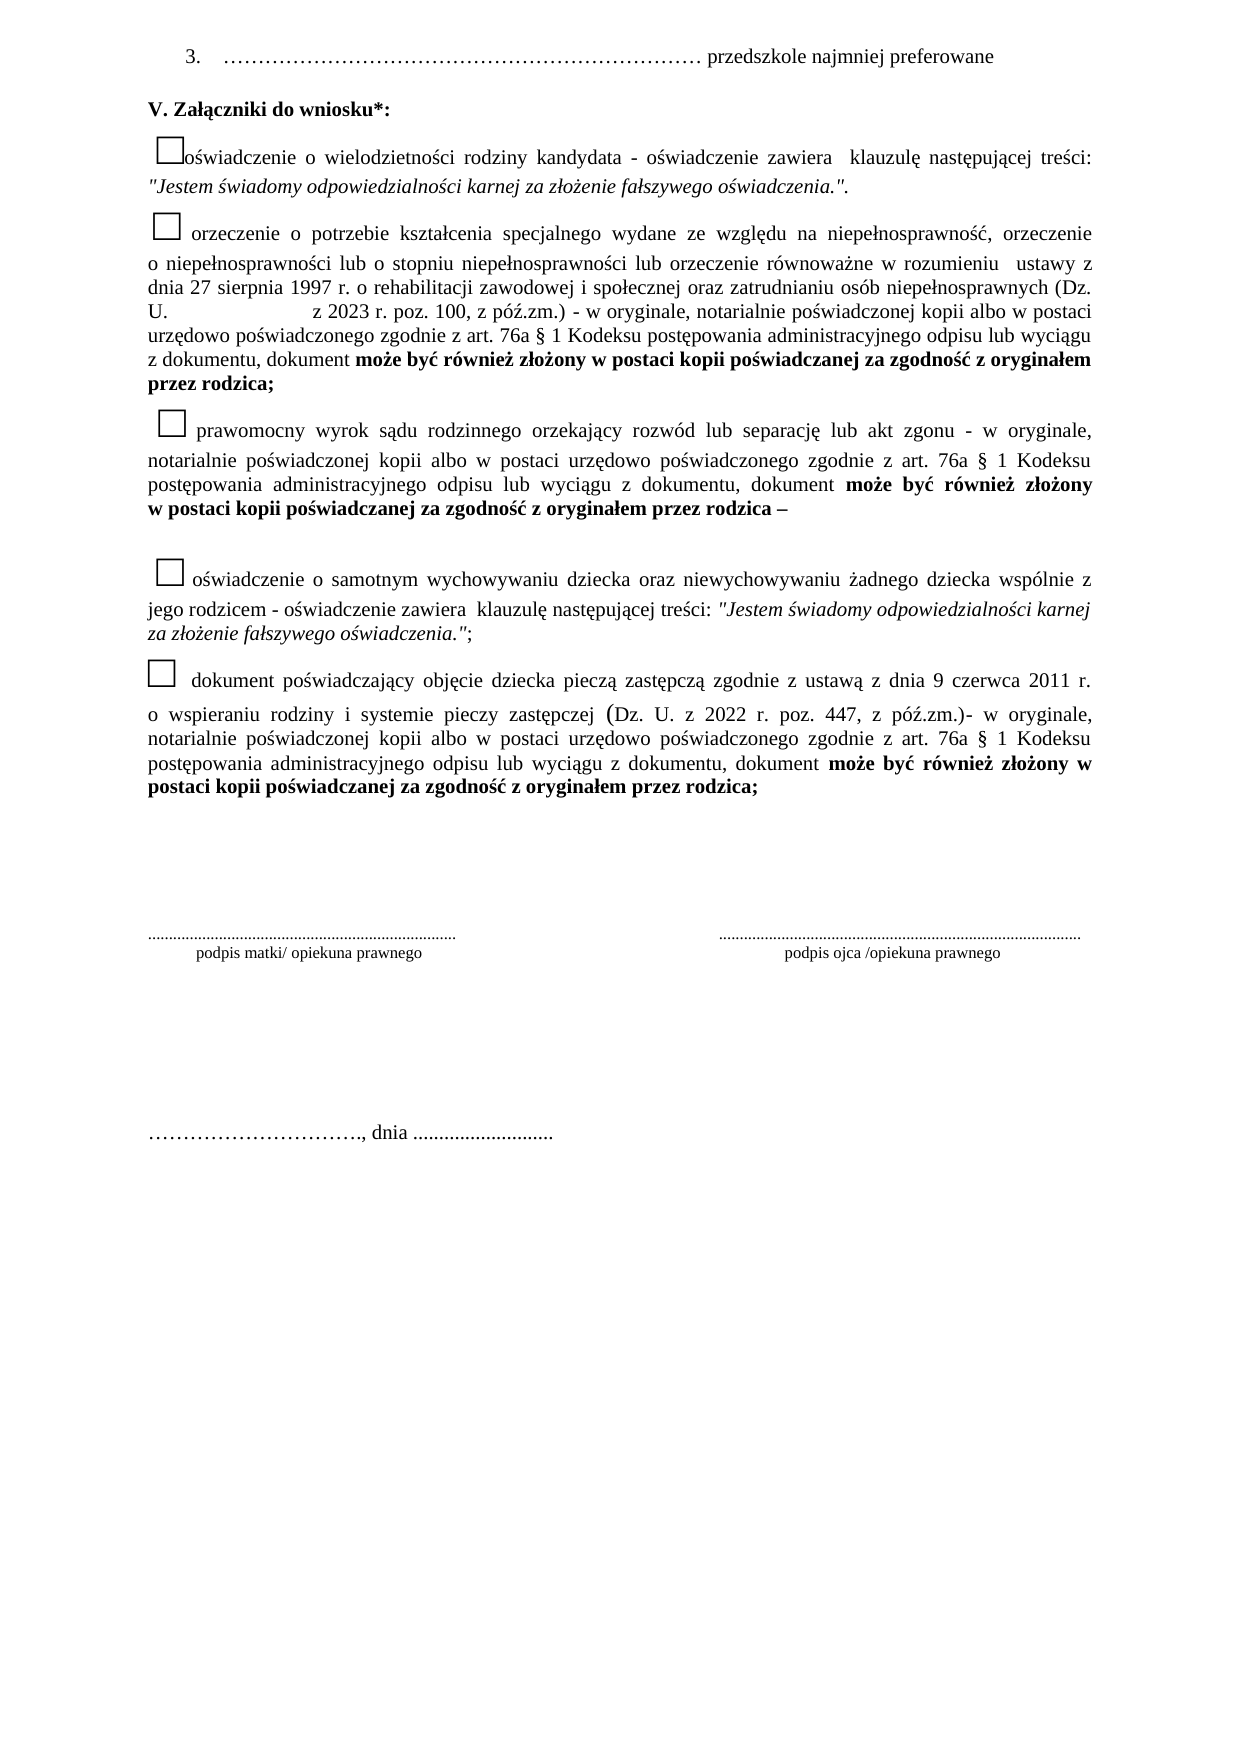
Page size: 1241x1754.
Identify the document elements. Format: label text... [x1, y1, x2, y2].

text podpis matki/ opiekuna prawnego podpis ojca /opiekuna prawnego [148, 943, 1093, 962]
text □ oświadczenie o samotnym wychowywaniu dziecka oraz niewychowywaniu żadnego dziecka wspólnie z jego rodzicem - oświadczenie zawiera klauzulę następującej treści: "Jestem świadomy odpowiedzialności karnej za złożenie fałszywego oświadczenia."; [148, 544, 1093, 645]
list …………………………………………………………… przedszkole najmniej preferowane [185, 44, 1093, 68]
text V. Załączniki do wniosku*: [148, 97, 1093, 121]
text □oświadczenie o wielodzietności rodziny kandydata - oświadczenie zawiera klauzulę następującej treści: "Jestem świadomy odpowiedzialności karnej za złożenie fałszywego oświadczenia.". [148, 121, 1093, 198]
text …………………………., dnia ........................... [148, 1120, 1093, 1144]
text □ dokument poświadczający objęcie dziecka pieczą zastępczą zgodnie z ustawą z dnia 9 czerwca 2011 r. o wspieraniu rodziny i systemie pieczy zastępczej (Dz. U. z 2022 r. poz. 447, z póź.zm.)- w oryginale, notarialnie poświadczonej kopii albo w postaci urzędowo poświadczonego zgodnie z art. 76a § 1 Kodeksu postępowania administracyjnego odpisu lub wyciągu z dokumentu, dokument może być również złożony w postaci kopii poświadczanej za zgodność z oryginałem przez rodzica; [148, 645, 1093, 798]
text .......................................................................... ....................................................................................... [148, 923, 1093, 943]
text □ prawomocny wyrok sądu rodzinnego orzekający rozwód lub separację lub akt zgonu - w oryginale, notarialnie poświadczonej kopii albo w postaci urzędowo poświadczonego zgodnie z art. 76a § 1 Kodeksu postępowania administracyjnego odpisu lub wyciągu z dokumentu, dokument może być również złożony w postaci kopii poświadczanej za zgodność z oryginałem przez rodzica – [148, 395, 1093, 520]
text □ orzeczenie o potrzebie kształcenia specjalnego wydane ze względu na niepełnosprawność, orzeczenie o niepełnosprawności lub o stopniu niepełnosprawności lub orzeczenie równoważne w rozumieniu ustawy z dnia 27 sierpnia 1997 r. o rehabilitacji zawodowej i społecznej oraz zatrudnianiu osób niepełnosprawnych (Dz. U. z 2023 r. poz. 100, z póź.zm.) - w oryginale, notarialnie poświadczonej kopii albo w postaci urzędowo poświadczonego zgodnie z art. 76a § 1 Kodeksu postępowania administracyjnego odpisu lub wyciągu z dokumentu, dokument może być również złożony w postaci kopii poświadczanej za zgodność z oryginałem przez rodzica; [148, 198, 1093, 395]
